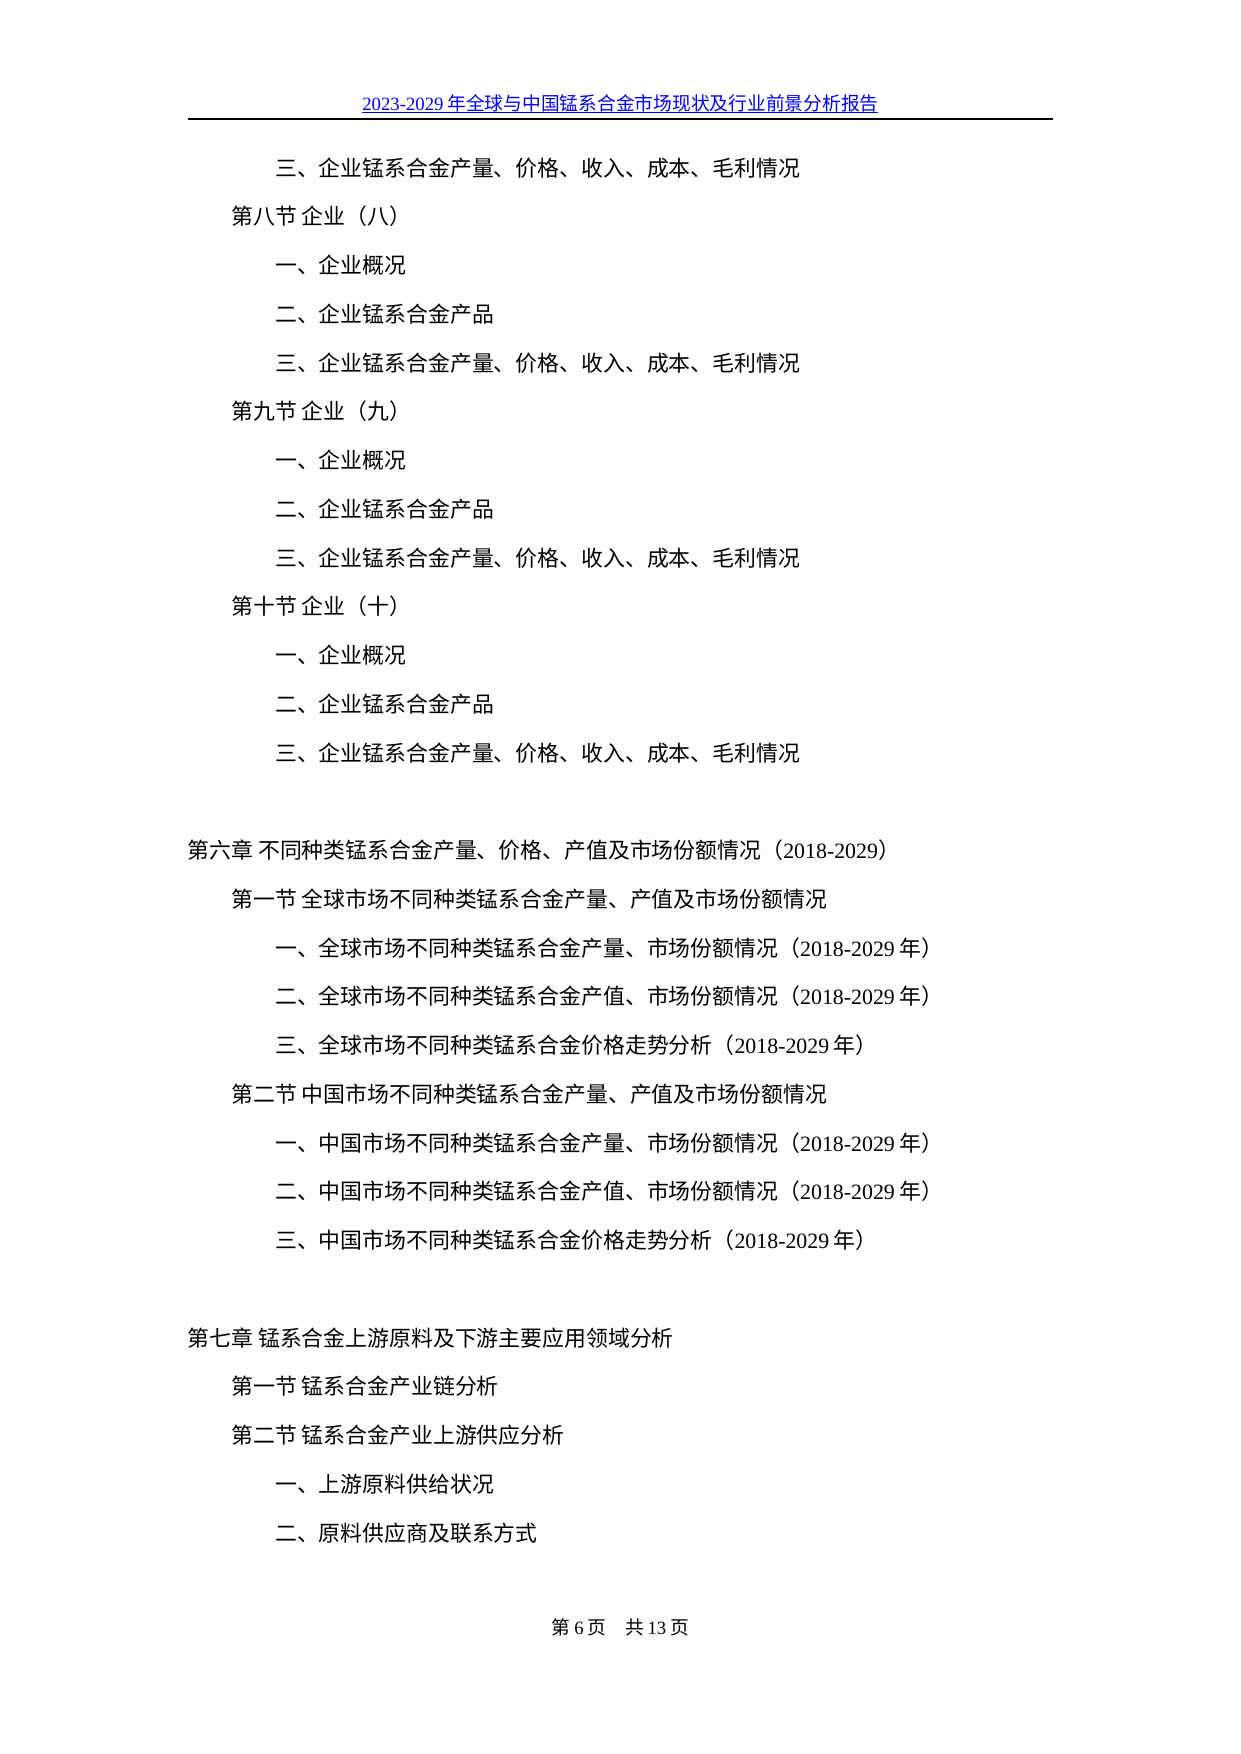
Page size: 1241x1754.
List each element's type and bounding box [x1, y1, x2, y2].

text [187, 150, 1053, 1548]
